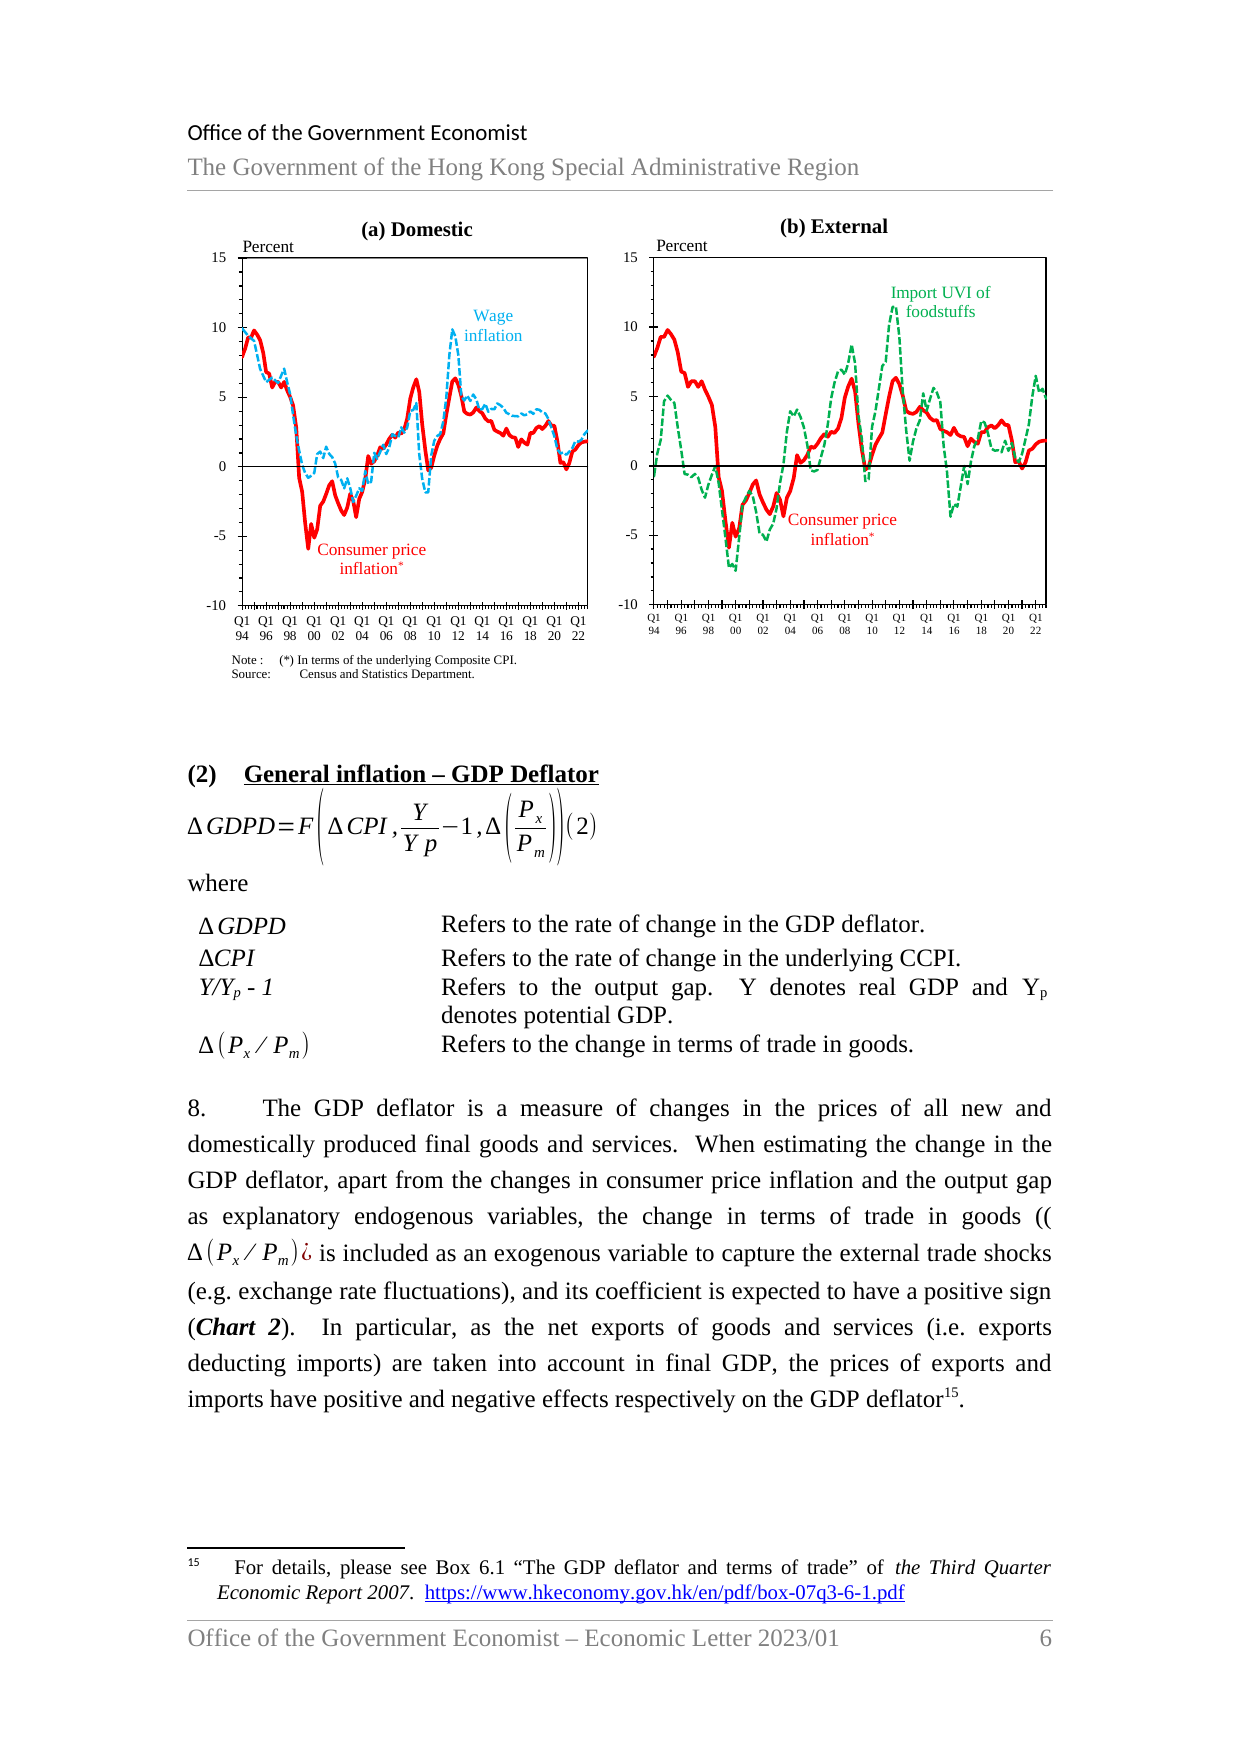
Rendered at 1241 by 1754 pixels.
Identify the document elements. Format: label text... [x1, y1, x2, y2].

list General inflation – GDP Deflator [187, 759, 1053, 787]
table_cell Refers to the output gap. Y denotes real GDP and Yp denotes potential GDP. [430, 972, 1058, 1029]
text where [187, 868, 1053, 897]
table_header Refers to the rate of change in the GDP deflator. [430, 910, 1058, 943]
table_cell [187, 1029, 429, 1064]
table_cell Y/Yp - 1 [187, 972, 429, 1029]
table_cell ∆CPI [187, 943, 429, 972]
table_cell Refers to the change in terms of trade in goods. [430, 1029, 1058, 1064]
table_cell Refers to the rate of change in the underlying CCPI. [430, 943, 1058, 972]
list The GDP deflator is a measure of changes in the prices of all new and domestically produced final goods and services. When estimating the change in the GDP deflator, apart from the changes in consumer price inflation and the output gap as explanatory endogenous variables, the change in terms of trade in goods (( is included as an exogenous variable to capture the external trade shocks (e.g. exchange rate fluctuations), and its coefficient is expected to have a positive sign (Chart 2). In particular, as the net exports of goods and services (i.e. exports deducting imports) are taken into account in final GDP, the prices of exports and imports have positive and negative effects respectively on the GDP deflator. [187, 1093, 1053, 1412]
table_header [187, 910, 429, 943]
